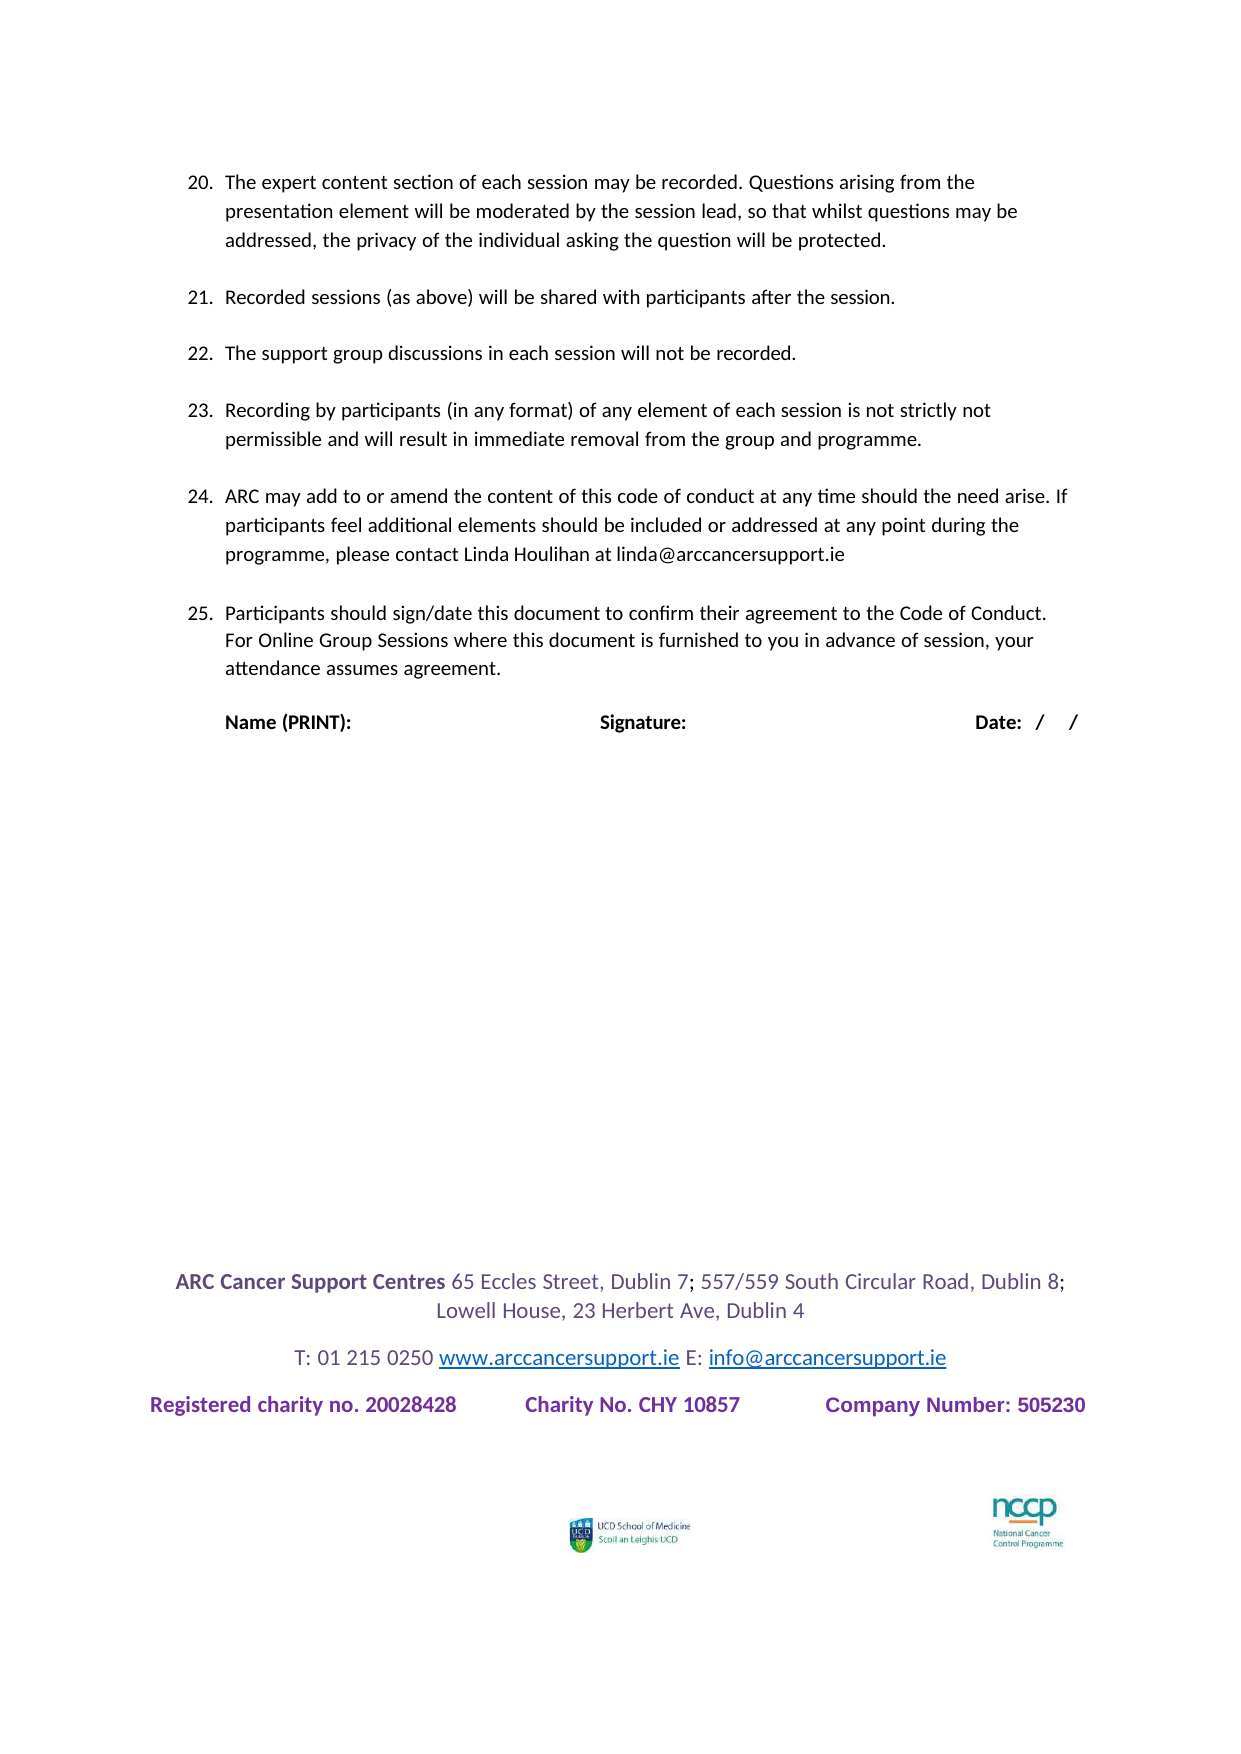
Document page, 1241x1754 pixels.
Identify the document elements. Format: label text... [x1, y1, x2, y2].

list The support group discussions in each session will not be recorded. [187, 341, 1134, 366]
picture [569, 1518, 690, 1553]
list Recording by participants (in any format) of any element of each session is not strictly not permissible and will result in immediate removal from the group and programme. [187, 397, 1086, 452]
text T: 01 215 0250 www.arccancersupport.ie E: info@arccancersupport.ie [153, 1343, 1087, 1371]
picture [987, 1495, 1066, 1550]
text Registered charity no. 20028428 Charity No. CHY 10857 Company Number: 505230 [150, 1390, 1134, 1418]
list Participants should sign/date this document to confirm their agreement to the Code of Conduct. For Online Group Sessions where this document is furnished to you in advance of session, your attendance assumes agreement. [187, 600, 1074, 680]
list ARC may add to or amend the content of this code of conduct at any time should the need arise. If participants feel additional elements should be included or addressed at any point during the programme, please contact Linda Houlihan at linda@arccancersupport.ie [187, 483, 1123, 567]
list Recorded sessions (as above) will be shared with participants after the session. [187, 284, 1134, 309]
text ARC Cancer Support Centres 65 Eccles Street, Dublin 7; 557/559 South Circular Road, Dublin 8; Lowell House, 23 Herbert Ave, Dublin 4 [153, 1267, 1087, 1324]
list The expert content section of each session may be recorded. Questions arising from the presentation element will be moderated by the session lead, so that whilst questions may be addressed, the privacy of the individual asking the question will be protected. [187, 169, 1081, 253]
text Name (PRINT): Signature: Date: / / [225, 709, 1134, 735]
